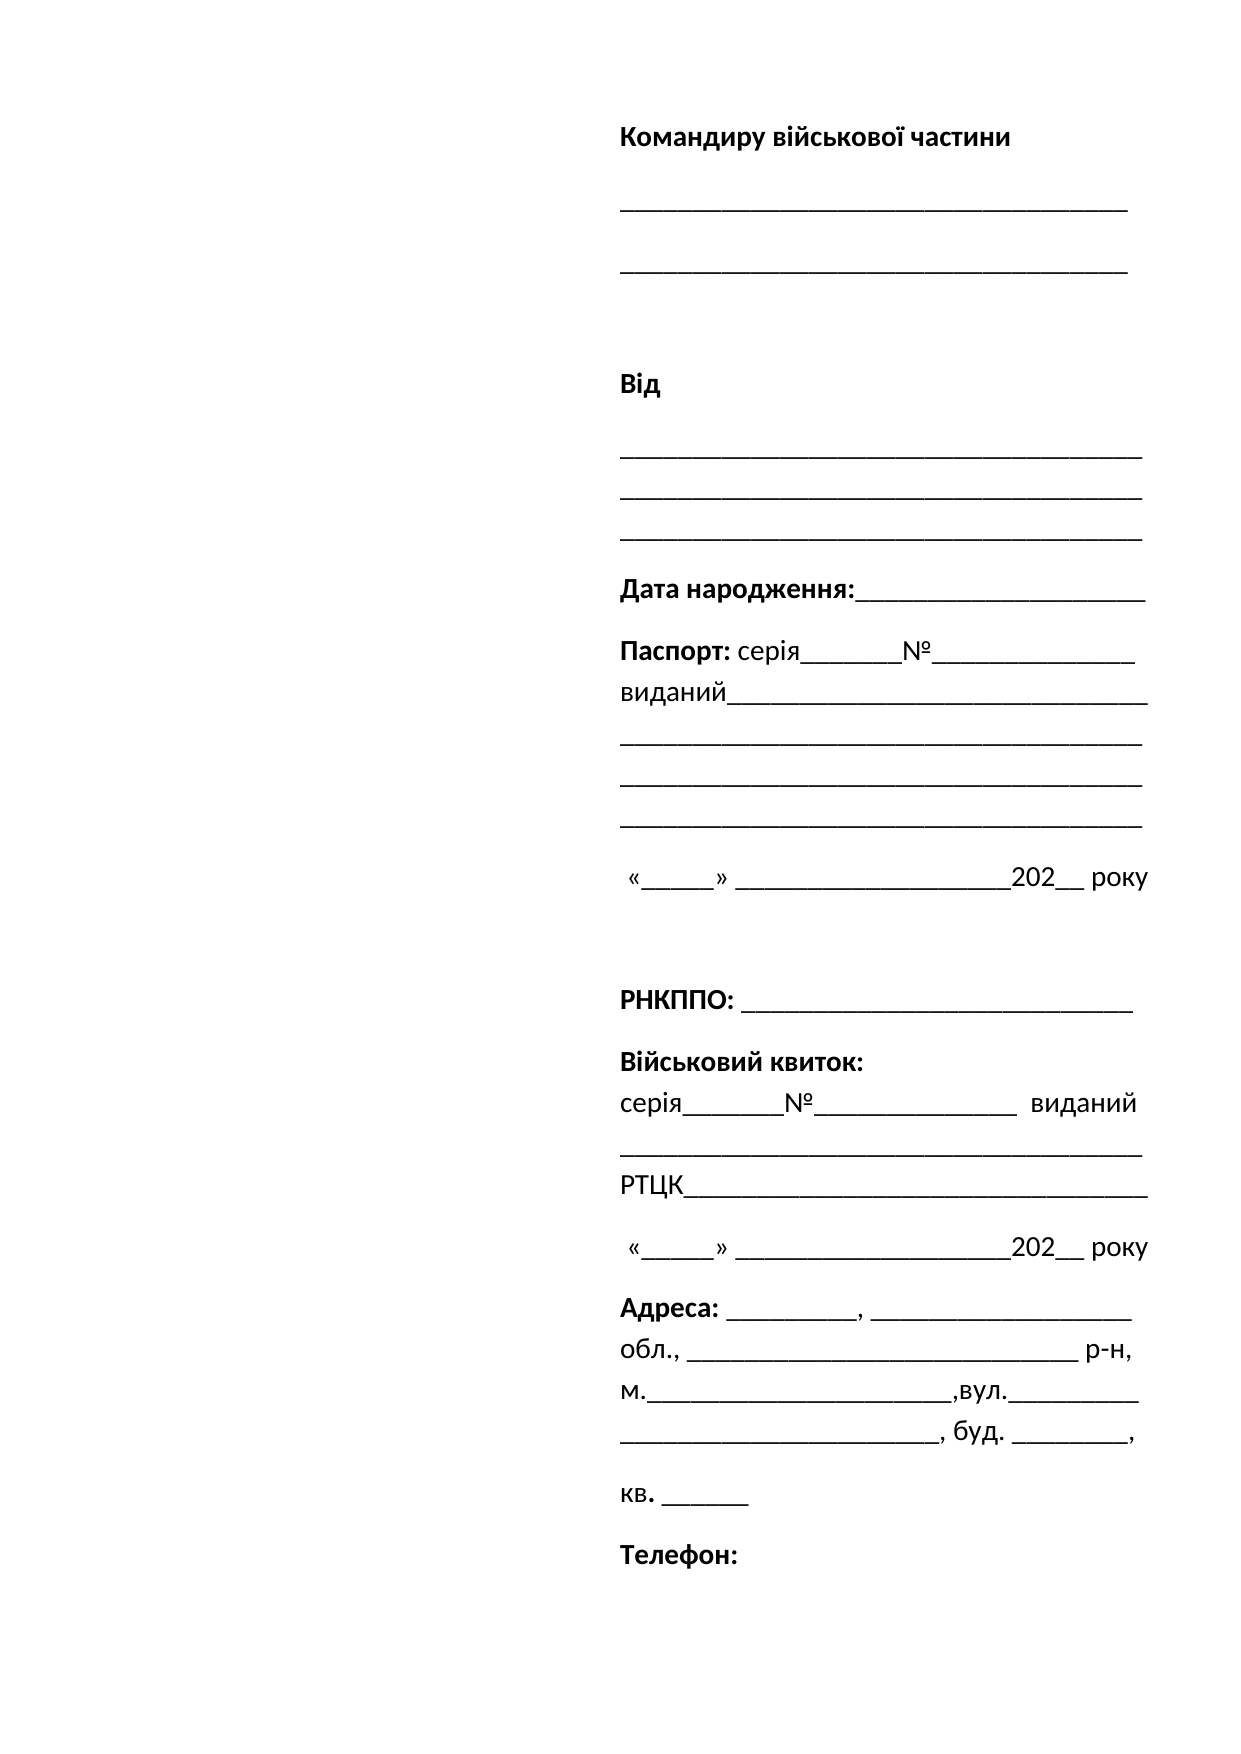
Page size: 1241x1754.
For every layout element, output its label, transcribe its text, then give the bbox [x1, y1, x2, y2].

text ___________________________________ [177, 242, 1152, 277]
text Військовий квиток: серія_______№______________ виданий ____________________________________РТЦК________________________________ [620, 1043, 1152, 1202]
text Адреса: _________, __________________ обл., ___________________________ р-н, м._____________________,вул._______________________________, буд. ________, [620, 1289, 1152, 1448]
text Паспорт: серія_______№______________ виданий_________________________________________________________________________________________________________________________________________ [620, 632, 1152, 832]
text РНКППО: ___________________________ [546, 981, 1152, 1017]
text ___________________________________ [177, 180, 1152, 216]
text ____________________________________________________________________________________________________________ [620, 427, 1152, 544]
text Телефон: [620, 1536, 1152, 1572]
text Дата народження:____________________ [546, 571, 1152, 606]
text Від [620, 365, 1152, 401]
text кв. ______ [620, 1474, 1152, 1510]
text «_____» ___________________202__ року [620, 1228, 1152, 1263]
text «_____» ___________________202__ року [620, 858, 1152, 893]
text Командиру військової частини [620, 118, 1152, 154]
